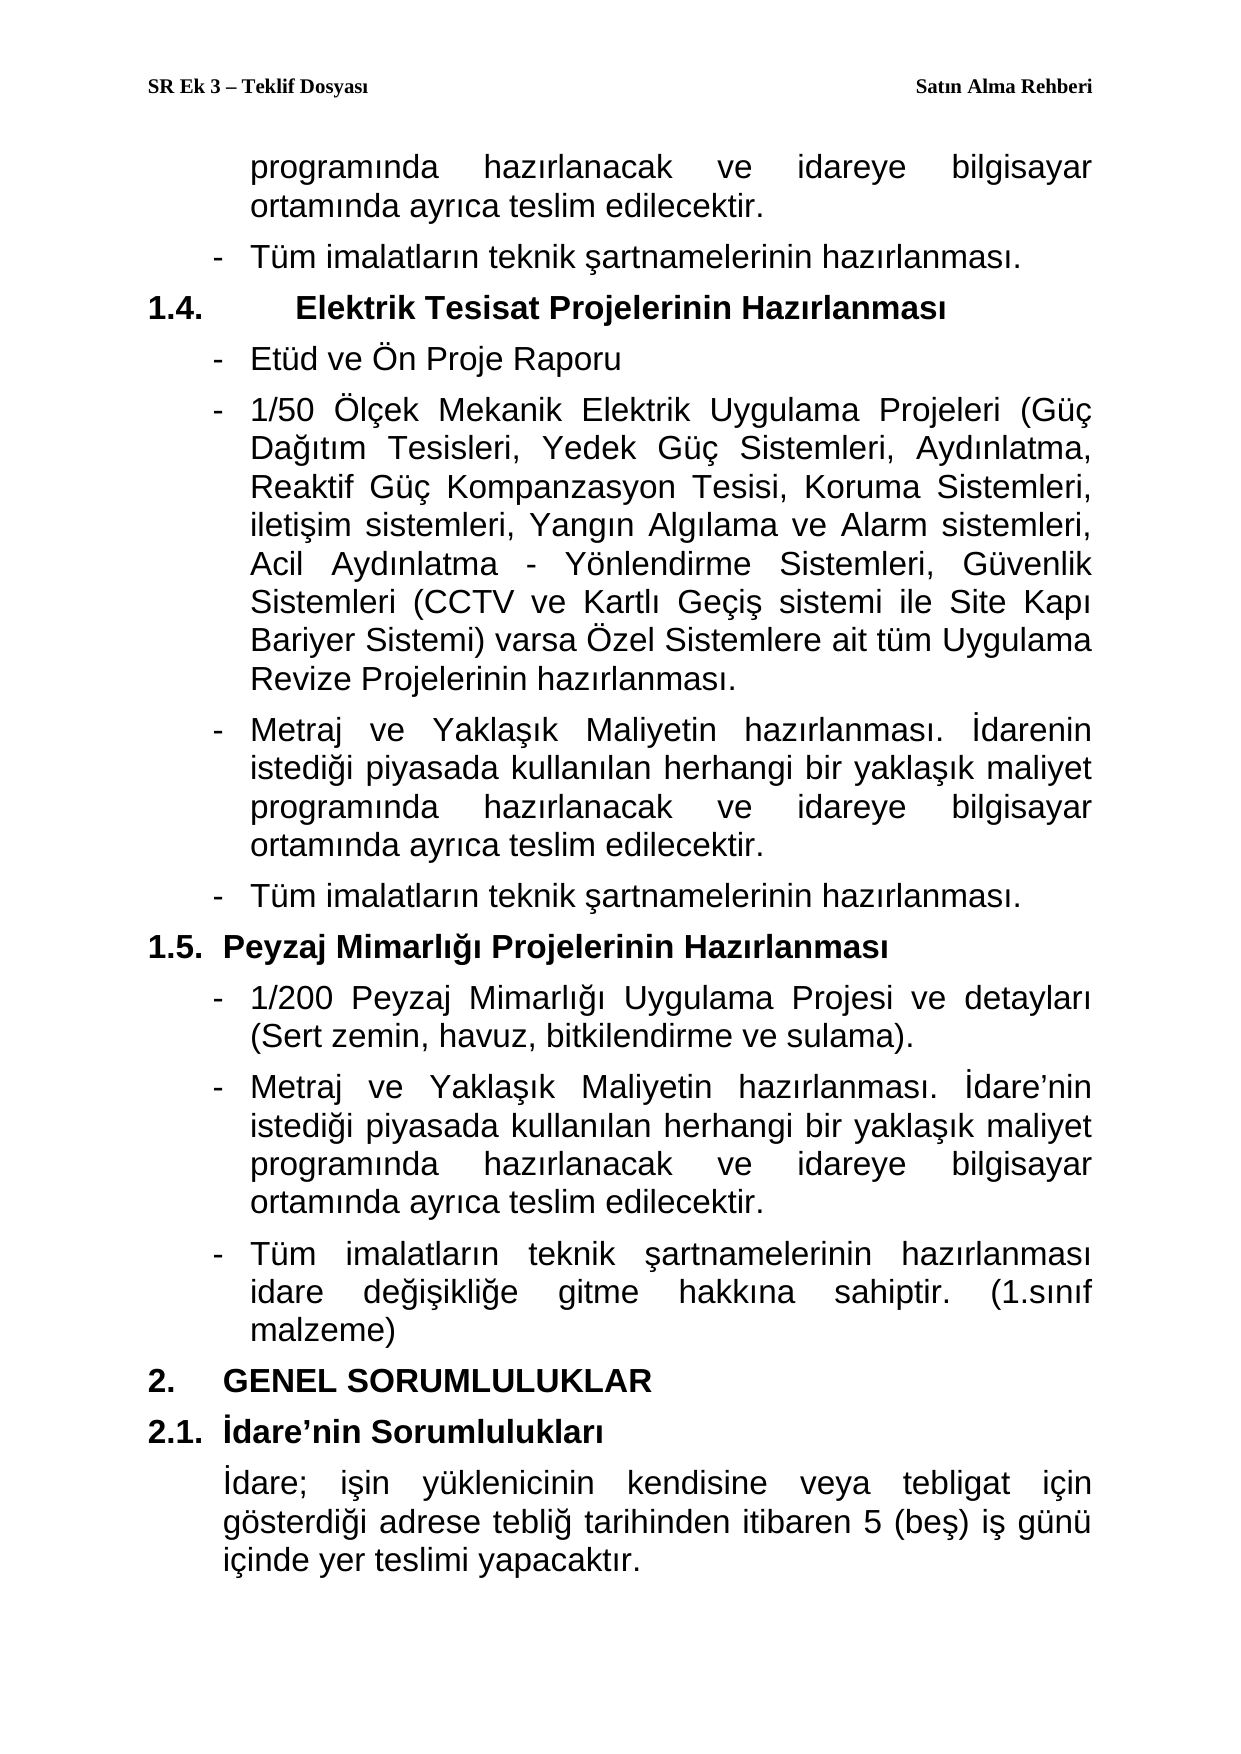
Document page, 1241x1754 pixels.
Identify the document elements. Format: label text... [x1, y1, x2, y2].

list İdare’nin Sorumlulukları [148, 1412, 1093, 1451]
list GENEL SORUMLULUKLAR [148, 1361, 1093, 1400]
list 1/200 Peyzaj Mimarlığı Uygulama Projesi ve detayları (Sert zemin, havuz, bitkilendirme ve sulama). [212, 978, 1093, 1055]
list Tüm imalatların teknik şartnamelerinin hazırlanması. [212, 237, 1093, 275]
text İdare; işin yüklenicinin kendisine veya tebligat için gösterdiği adrese tebliğ tarihinden itibaren 5 (beş) iş günü içinde yer teslimi yapacaktır. [223, 1463, 1093, 1578]
list Tüm imalatların teknik şartnamelerinin hazırlanması idare değişikliğe gitme hakkına sahiptir. (1.sınıf malzeme) [212, 1233, 1093, 1349]
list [212, 148, 1093, 224]
list 1/50 Ölçek Mekanik Elektrik Uygulama Projeleri (Güç Dağıtım Tesisleri, Yedek Güç Sistemleri, Aydınlatma, Reaktif Güç Kompanzasyon Tesisi, Koruma Sistemleri, iletişim sistemleri, Yangın Algılama ve Alarm sistemleri, Acil Aydınlatma - Yönlendirme Sistemleri, Güvenlik Sistemleri (CCTV ve Kartlı Geçiş sistemi ile Site Kapı Bariyer Sistemi) varsa Özel Sistemlere ait tüm Uygulama Revize Projelerinin hazırlanması. [212, 390, 1093, 697]
list Tüm imalatların teknik şartnamelerinin hazırlanması. [212, 876, 1093, 914]
list Peyzaj Mimarlığı Projelerinin Hazırlanması [148, 927, 1093, 965]
list Elektrik Tesisat Projelerinin Hazırlanması [148, 288, 1093, 326]
list Metraj ve Yaklaşık Maliyetin hazırlanması. İdare’nin istediği piyasada kullanılan herhangi bir yaklaşık maliyet programında hazırlanacak ve idareye bilgisayar ortamında ayrıca teslim edilecektir. [212, 1067, 1093, 1221]
list Etüd ve Ön Proje Raporu [212, 339, 1093, 377]
